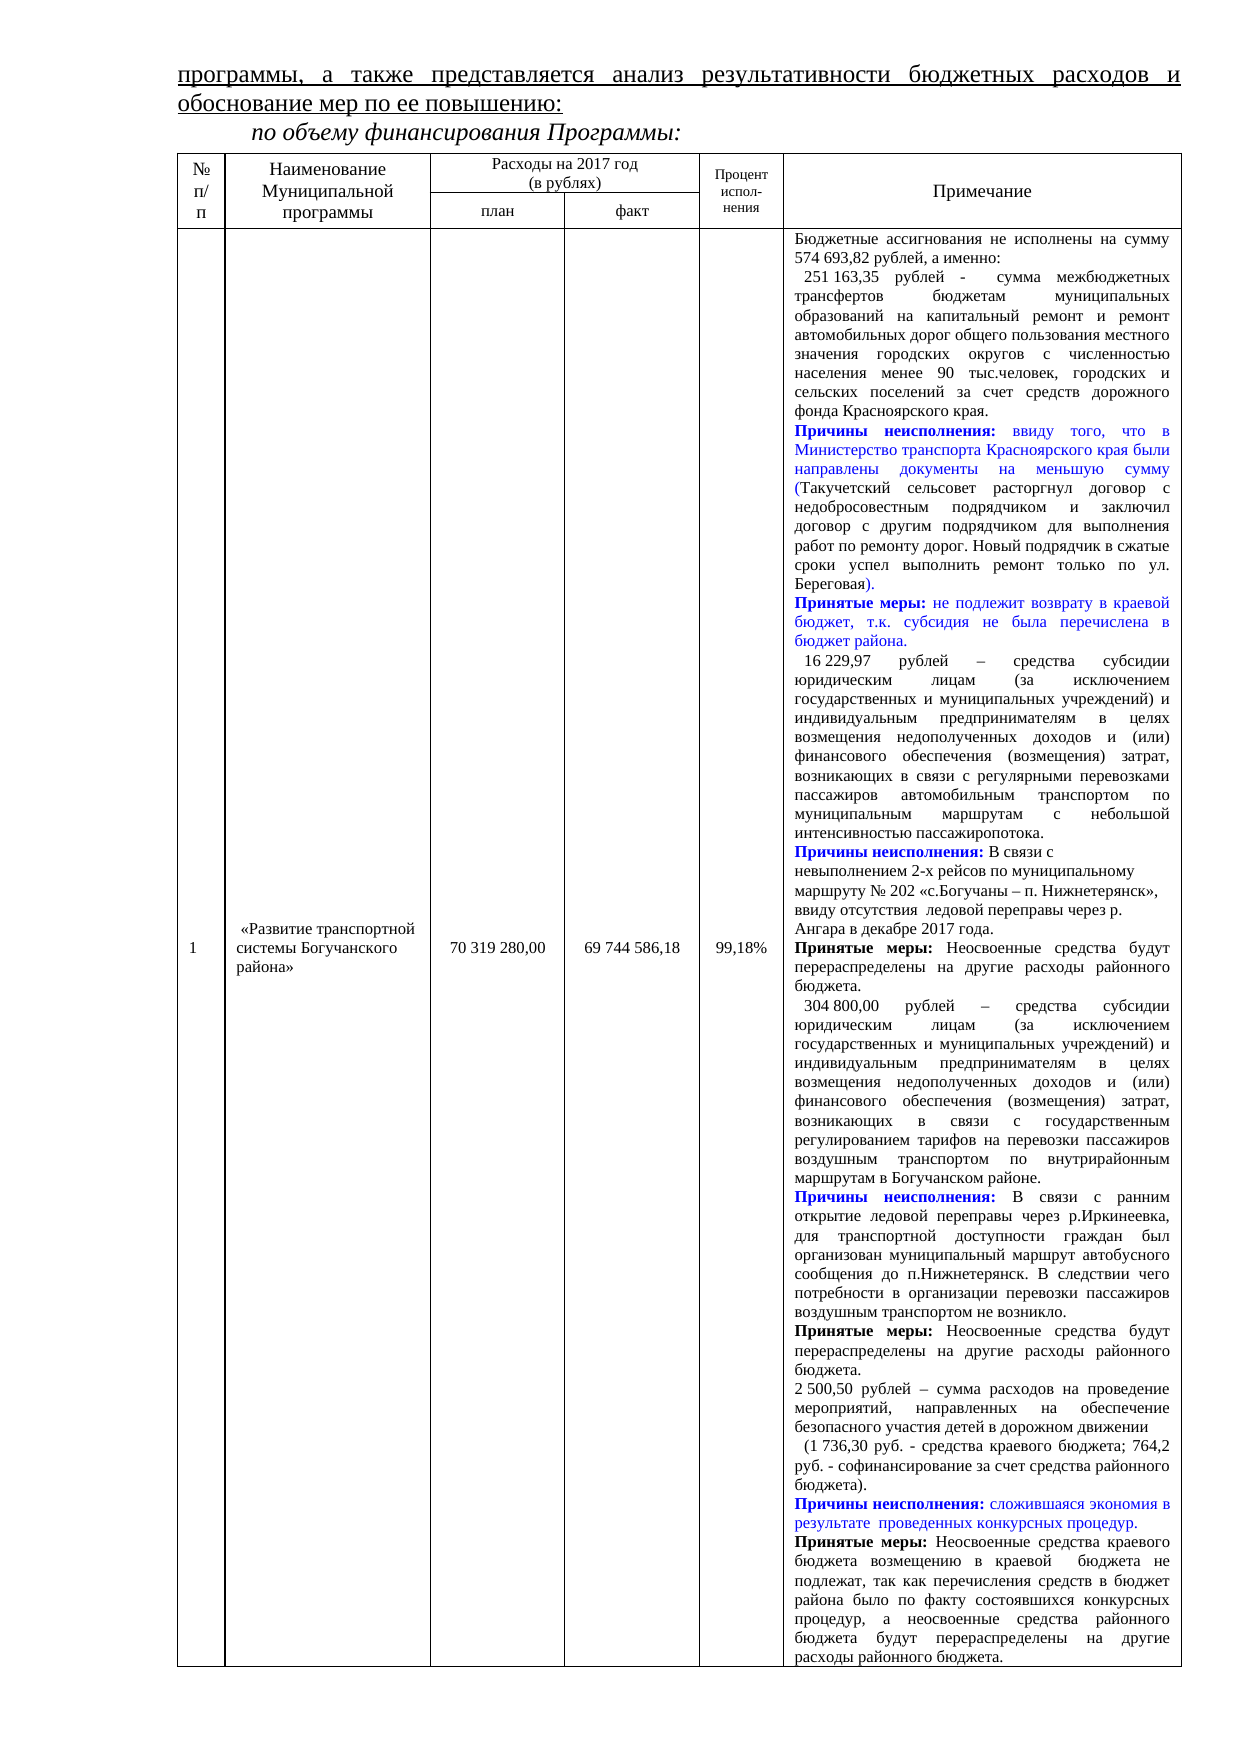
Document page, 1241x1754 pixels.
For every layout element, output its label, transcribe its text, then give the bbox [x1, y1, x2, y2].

table_header Процент испол-нения [700, 154, 783, 228]
table_cell 69 744 586,18 [565, 229, 699, 1666]
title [177, 59, 1181, 84]
text по объему финансирования Программы: [177, 117, 1181, 145]
table_cell 1 [178, 229, 224, 1666]
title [177, 85, 1181, 117]
table_cell план [431, 193, 564, 228]
table_header № п/п [178, 154, 224, 228]
table_cell 99,18% [700, 229, 783, 1666]
table_header Примечание [784, 154, 1181, 228]
table_cell 70 319 280,00 [431, 229, 564, 1666]
table_header Расходы на 2017 год (в рублях) [431, 154, 699, 192]
table_header Наименование Муниципальной программы [226, 154, 430, 228]
table_cell факт [565, 193, 699, 228]
table_cell Бюджетные ассигнования не исполнены на сумму 574 693,82 рублей, а именно: 251 163,35 рублей - сумма межбюджетных трансфертов бюджетам муниципальных образований на капитальный ремонт и ремонт автомобильных дорог общего пользования местного значения городских округов с численностью населения менее 90 тыс.человек, городских и сельских поселений за счет средств дорожного фонда Красноярского края. Причины неисполнения: ввиду того, что в Министерство транспорта Красноярского края были направлены документы на меньшую сумму (Такучетский сельсовет расторгнул договор с недобросовестным подрядчиком и заключил договор с другим подрядчиком для выполнения работ по ремонту дорог. Новый подрядчик в сжатые сроки успел выполнить ремонт только по ул. Береговая). Принятые меры: не подлежит возврату в краевой бюджет, т.к. субсидия не была перечислена в бюджет района. 16 229,97 рублей – средства субсидии юридическим лицам (за исключением государственных и муниципальных учреждений) и индивидуальным предпринимателям в целях возмещения недополученных доходов и (или) финансового обеспечения (возмещения) затрат, возникающих в связи с регулярными перевозками пассажиров автомобильным транспортом по муниципальным маршрутам с небольшой интенсивностью пассажиропотока. Причины неисполнения: В связи с невыполнением 2-х рейсов по муниципальному маршруту № 202 «с.Богучаны – п. Нижнетерянск», ввиду отсутствия ледовой переправы через р. Ангара в декабре 2017 года. Принятые меры: Неосвоенные средства будут перераспределены на другие расходы районного бюджета. 304 800,00 рублей – средства субсидии юридическим лицам (за исключением государственных и муниципальных учреждений) и индивидуальным предпринимателям в целях возмещения недополученных доходов и (или) финансового обеспечения (возмещения) затрат, возникающих в связи с государственным регулированием тарифов на перевозки пассажиров воздушным транспортом по внутрирайонным маршрутам в Богучанском районе. Причины неисполнения: В связи с ранним открытие ледовой переправы через р.Иркинеевка, для транспортной доступности граждан был организован муниципальный маршрут автобусного сообщения до п.Нижнетерянск. В следствии чего потребности в организации перевозки пассажиров воздушным транспортом не возникло. Принятые меры: Неосвоенные средства будут перераспределены на другие расходы районного бюджета. 2 500,50 рублей – сумма расходов на проведение мероприятий, направленных на обеспечение безопасного участия детей в дорожном движении (1 736,30 руб. - средства краевого бюджета; 764,2 руб. - софинансирование за счет средства районного бюджета). Причины неисполнения: сложившаяся экономия в результате проведенных конкурсных процедур. Принятые меры: Неосвоенные средства краевого бюджета возмещению в краевой бюджета не подлежат, так как перечисления средств в бюджет района было по факту состоявшихся конкурсных процедур, а неосвоенные средства районного бюджета будут перераспределены на другие расходы районного бюджета. [784, 229, 1181, 1666]
table_cell «Развитие транспортной системы Богучанского района» [226, 229, 430, 1666]
